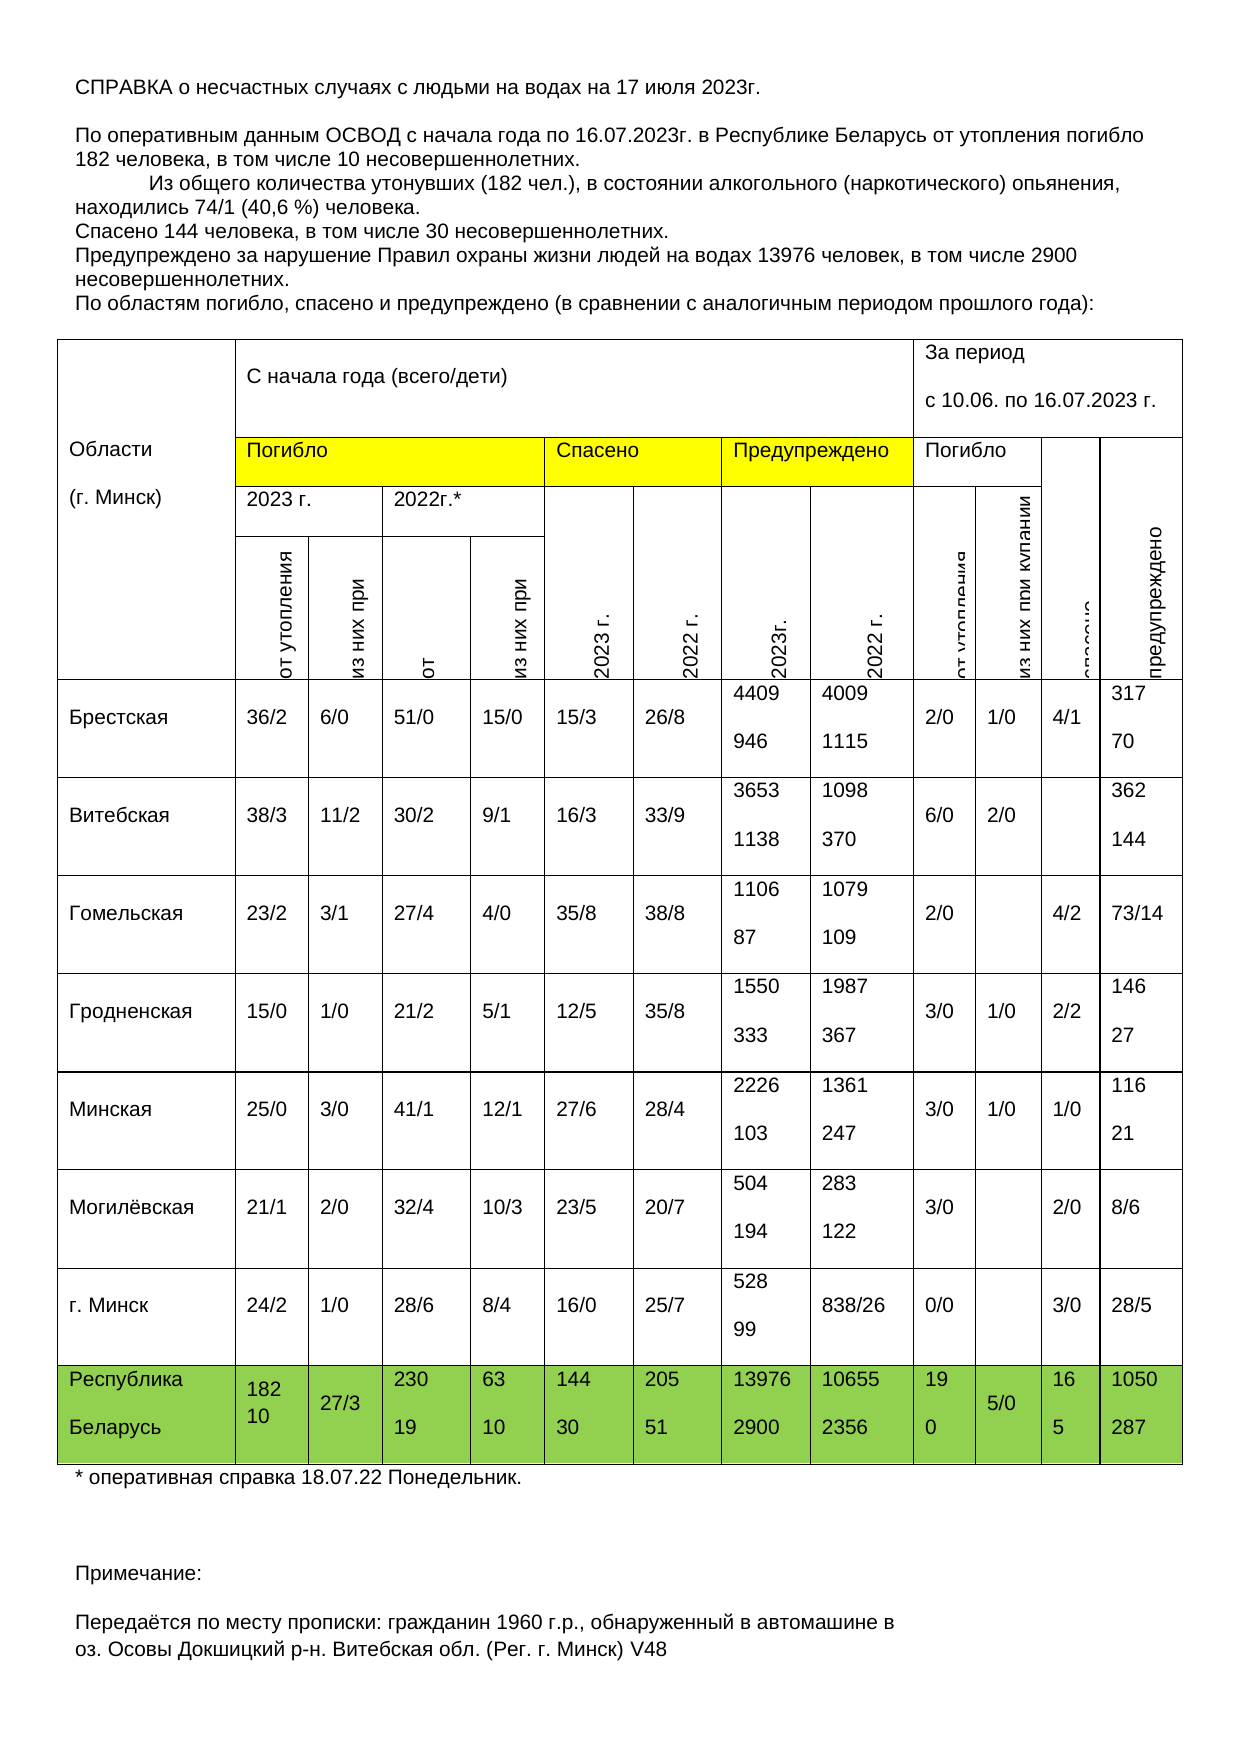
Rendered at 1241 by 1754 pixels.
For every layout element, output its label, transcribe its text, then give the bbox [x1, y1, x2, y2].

table_cell 1/0 [976, 1073, 1041, 1169]
text * оперативная справка 18.07.22 Понедельник. [75, 1465, 1165, 1488]
table_cell 35/8 [545, 876, 633, 973]
table_cell 838/26 [811, 1269, 913, 1365]
table_cell 26/8 [634, 680, 721, 777]
table_cell 12/1 [471, 1073, 544, 1169]
table_cell 27/4 [383, 876, 470, 973]
table_cell Предупреждено [722, 438, 913, 486]
table_cell 24/2 [236, 1269, 308, 1365]
table_cell от утопления [236, 537, 308, 679]
table_cell 1/0 [976, 974, 1041, 1071]
text По оперативным данным ОСВОД с начала года по 16.07.2023г. в Республике Беларусь от утопления погибло 182 человека, в том числе 10 несовершеннолетних. [75, 123, 1165, 171]
table_cell 2/0 [914, 680, 975, 777]
table_cell Погибло [236, 438, 544, 486]
table_cell 1079 109 [811, 876, 913, 973]
table_cell 1987 367 [811, 974, 913, 1071]
table_cell 2023г. [722, 487, 810, 679]
table_cell 21/2 [383, 974, 470, 1071]
table_cell 30/2 [383, 778, 470, 875]
table_cell 10655 2356 [811, 1366, 913, 1463]
table_cell 3/0 [914, 1073, 975, 1169]
table_cell 33/9 [634, 778, 721, 875]
table_header С начала года (всего/дети) [236, 340, 913, 437]
table_cell Республика Беларусь [58, 1366, 235, 1463]
text СПРАВКА о несчастных случаях с людьми на водах на 17 июля 2023г. [75, 75, 1165, 99]
table_cell 6/0 [309, 680, 382, 777]
table_cell из них при купании [309, 537, 382, 679]
text Предупреждено за нарушение Правил охраны жизни людей на водах 13976 человек, в том числе 2900 несовершеннолетних. [75, 243, 1165, 291]
table_cell 35/8 [634, 974, 721, 1071]
table_cell 16/0 [545, 1269, 633, 1365]
table_cell 8/4 [471, 1269, 544, 1365]
table_cell из них при купании [976, 487, 1041, 679]
table_cell 2/0 [914, 876, 975, 973]
table_cell 16/3 [545, 778, 633, 875]
table_cell Гродненская [58, 974, 235, 1071]
table_cell 5/1 [471, 974, 544, 1071]
table_cell 19 0 [914, 1366, 975, 1463]
table_cell 23/5 [545, 1170, 633, 1267]
table_cell 362 144 [1101, 778, 1182, 875]
table_cell 146 27 [1101, 974, 1182, 1071]
table_cell 15/3 [545, 680, 633, 777]
table_cell [976, 876, 1041, 973]
table_cell 3653 1138 [722, 778, 810, 875]
text Из общего количества утонувших (182 чел.), в состоянии алкогольного (наркотического) опьянения, находились 74/1 (40,6 %) человека. [75, 171, 1165, 219]
table_cell 283 122 [811, 1170, 913, 1267]
table_cell 4/2 [1042, 876, 1099, 973]
table_cell 2/2 [1042, 974, 1099, 1071]
table_cell 73/14 [1101, 876, 1182, 973]
table_cell 2022г.* [383, 487, 544, 536]
table_cell 1/0 [309, 974, 382, 1071]
table_cell 27/6 [545, 1073, 633, 1169]
table_cell 528 99 [722, 1269, 810, 1365]
table_cell 38/3 [236, 778, 308, 875]
table_cell предупреждено [1101, 438, 1182, 679]
text Примечание: [75, 1561, 1165, 1585]
table_cell 116 21 [1101, 1073, 1182, 1169]
table_cell 3/0 [309, 1073, 382, 1169]
table_cell 2/0 [976, 778, 1041, 875]
table_cell 28/5 [1101, 1269, 1182, 1365]
table_cell Погибло [914, 438, 1041, 486]
table_cell 41/1 [383, 1073, 470, 1169]
table_cell 25/7 [634, 1269, 721, 1365]
table_cell 182 10 [236, 1366, 308, 1463]
table_cell [1042, 778, 1099, 875]
table_cell 317 70 [1101, 680, 1182, 777]
table_cell от утопления [914, 487, 975, 679]
table_cell 230 19 [383, 1366, 470, 1463]
table_cell 1/0 [976, 680, 1041, 777]
table_cell 6/0 [914, 778, 975, 875]
table_cell 0/0 [914, 1269, 975, 1365]
table_cell 3/0 [1042, 1269, 1099, 1365]
table_cell [976, 1269, 1041, 1365]
table_cell из них при купании [471, 537, 544, 679]
table_cell спасено [1042, 438, 1099, 679]
table_cell 4409 946 [722, 680, 810, 777]
table_cell 15/0 [471, 680, 544, 777]
table_cell 1/0 [309, 1269, 382, 1365]
text По областям погибло, спасено и предупреждено (в сравнении с аналогичным периодом прошлого года): [75, 291, 1165, 314]
table_cell 3/0 [914, 974, 975, 1071]
table_cell 21/1 [236, 1170, 308, 1267]
table_cell 1050 287 [1101, 1366, 1182, 1463]
table_cell 4009 1115 [811, 680, 913, 777]
table_cell 2023 г. [545, 487, 633, 679]
table_cell 1361 247 [811, 1073, 913, 1169]
table_cell Могилёвская [58, 1170, 235, 1267]
table_cell 63 10 [471, 1366, 544, 1463]
table_cell Минская [58, 1073, 235, 1169]
table_cell от утопления [383, 537, 470, 679]
table_cell г. Минск [58, 1269, 235, 1365]
table_cell 28/6 [383, 1269, 470, 1365]
table_cell 504 194 [722, 1170, 810, 1267]
table_cell 20/7 [634, 1170, 721, 1267]
table_cell 2022 г. [811, 487, 913, 679]
table_cell 27/3 [309, 1366, 382, 1463]
table_cell 25/0 [236, 1073, 308, 1169]
table_cell 2022 г. [634, 487, 721, 679]
table_cell 10/3 [471, 1170, 544, 1267]
table_cell 13976 2900 [722, 1366, 810, 1463]
table_cell 205 51 [634, 1366, 721, 1463]
table_cell Спасено [545, 438, 721, 486]
table_cell 3/0 [914, 1170, 975, 1267]
table_cell 15/0 [236, 974, 308, 1071]
table_cell 4/1 [1042, 680, 1099, 777]
table_cell Гомельская [58, 876, 235, 973]
table_cell 2226 103 [722, 1073, 810, 1169]
table_cell 1/0 [1042, 1073, 1099, 1169]
table_cell 2/0 [309, 1170, 382, 1267]
table_cell 3/1 [309, 876, 382, 973]
table_cell 9/1 [471, 778, 544, 875]
table_cell 38/8 [634, 876, 721, 973]
table_cell 23/2 [236, 876, 308, 973]
table_cell 2/0 [1042, 1170, 1099, 1267]
table_cell Витебская [58, 778, 235, 875]
table_cell 12/5 [545, 974, 633, 1071]
table_cell 51/0 [383, 680, 470, 777]
table_cell [976, 1170, 1041, 1267]
text Передаётся по месту прописки: гражданин 1960 г.р., обнаруженный в автомашине в оз. Осовы Докшицкий р-н. Витебская обл. (Рег. г. Минск) V48 [75, 1609, 1165, 1661]
table_cell 28/4 [634, 1073, 721, 1169]
text Спасено 144 человека, в том числе 30 несовершеннолетних. [75, 219, 1165, 243]
table_cell 2023 г. [236, 487, 382, 536]
table_cell 32/4 [383, 1170, 470, 1267]
table_cell Брестская [58, 680, 235, 777]
table_cell 1106 87 [722, 876, 810, 973]
table_cell 8/6 [1101, 1170, 1182, 1267]
table_header За период с 10.06. по 16.07.2023 г. [914, 340, 1182, 437]
table_cell 1550 333 [722, 974, 810, 1071]
table_cell 1098 370 [811, 778, 913, 875]
table_header Области (г. Минск) [58, 340, 235, 679]
table_cell 16 5 [1042, 1366, 1099, 1463]
table_cell 144 30 [545, 1366, 633, 1463]
table_cell 4/0 [471, 876, 544, 973]
table_cell 36/2 [236, 680, 308, 777]
table_cell 11/2 [309, 778, 382, 875]
table_cell 5/0 [976, 1366, 1041, 1463]
